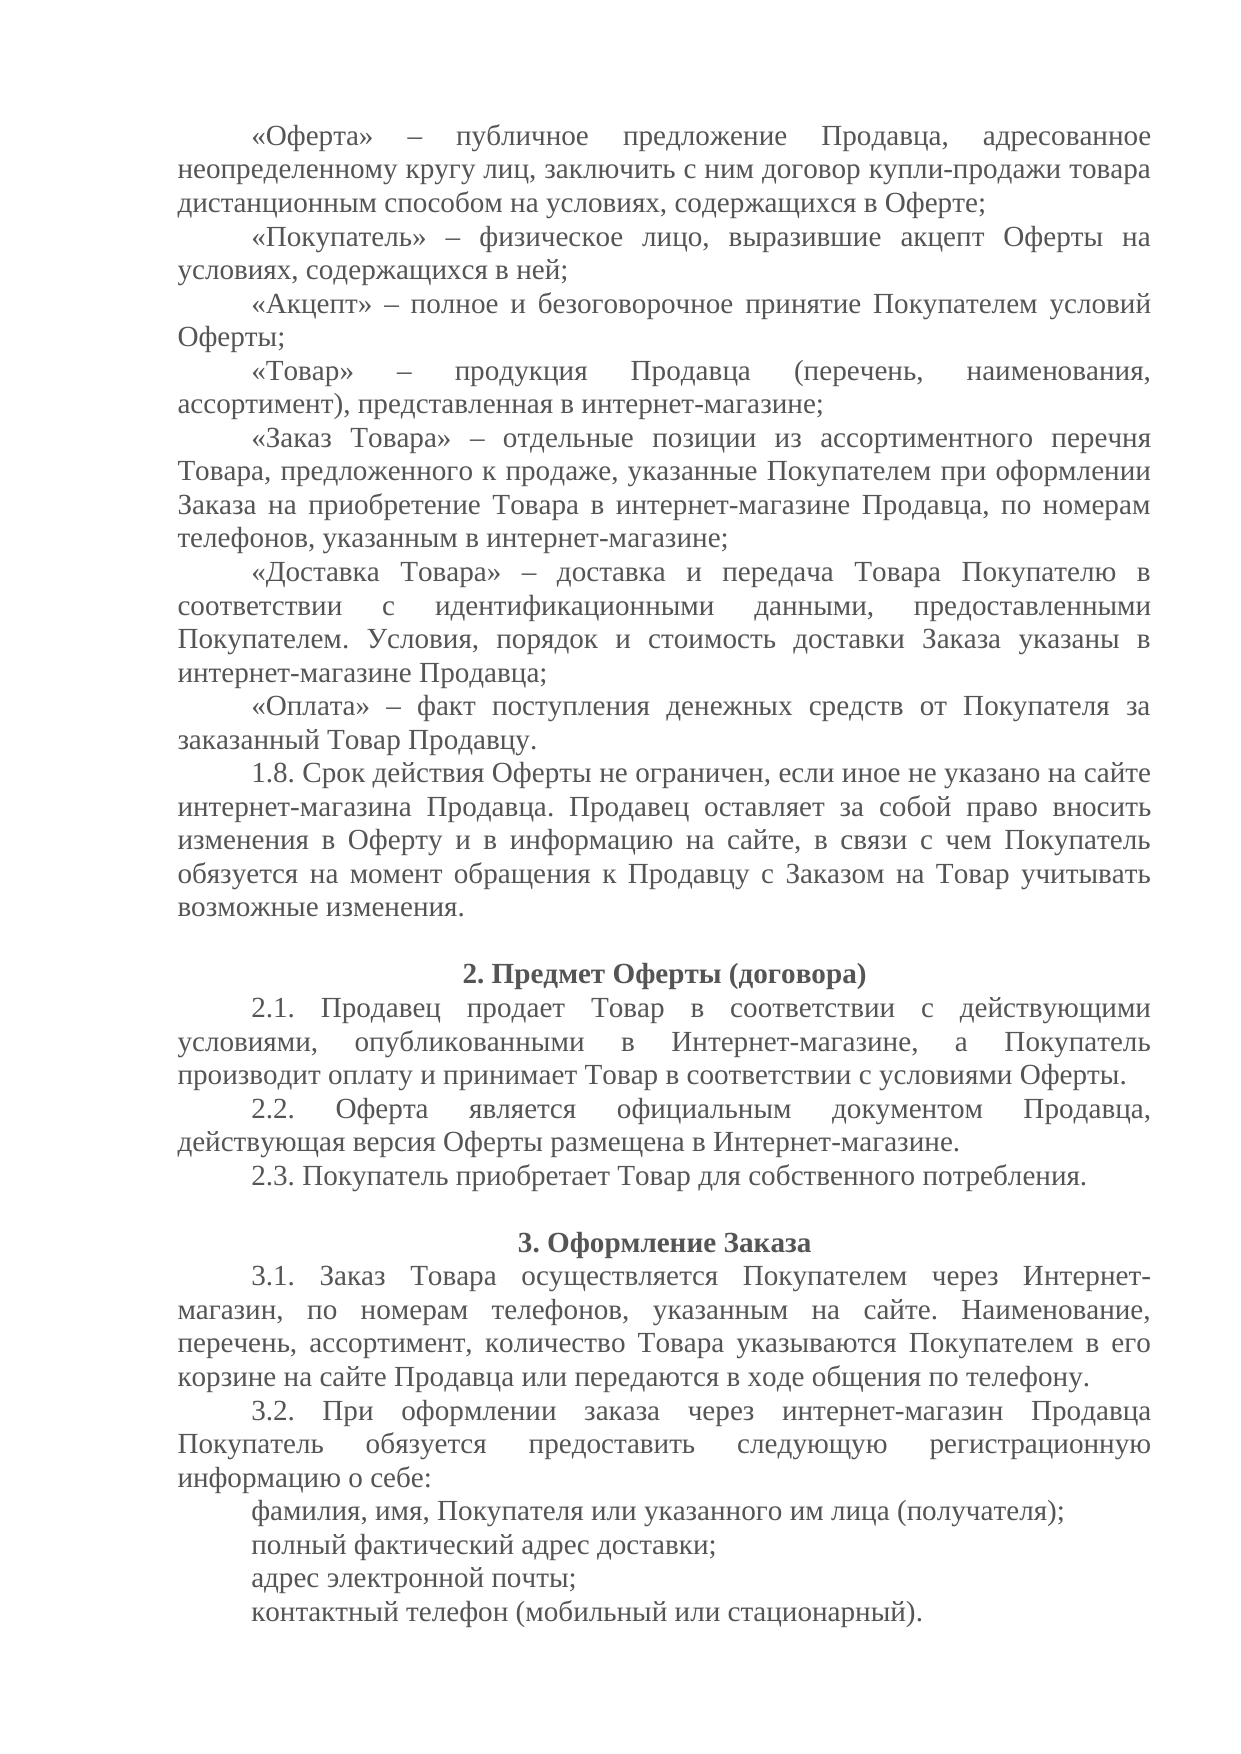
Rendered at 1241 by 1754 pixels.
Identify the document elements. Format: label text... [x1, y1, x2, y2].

text «Товар» – продукция Продавца (перечень, наименования, ассортимент), представленная в интернет-магазине; [177, 353, 1152, 420]
text «Акцепт» – полное и безоговорочное принятие Покупателем условий Оферты; [177, 286, 1152, 353]
text 3.2. При оформлении заказа через интернет-магазин Продавца Покупатель обязуется предоставить следующую регистрационную информацию о себе: [177, 1393, 1152, 1493]
text фамилия, имя, Покупателя или указанного им лица (получателя); [177, 1493, 1152, 1527]
text адрес электронной почты; [177, 1560, 1152, 1594]
text 2.3. Покупатель приобретает Товар для собственного потребления. [177, 1158, 1152, 1191]
text 1.8. Срок действия Оферты не ограничен, если иное не указано на сайте интернет-магазина Продавца. Продавец оставляет за собой право вносить изменения в Оферту и в информацию на сайте, в связи с чем Покупатель обязуется на момент обращения к Продавцу с Заказом на Товар учитывать возможные изменения. [177, 755, 1152, 923]
text «Заказ Товара» – отдельные позиции из ассортиментного перечня Товара, предложенного к продаже, указанные Покупателем при оформлении Заказа на приобретение Товара в интернет-магазине Продавца, по номерам телефонов, указанным в интернет-магазине; [177, 420, 1152, 554]
text 2. Предмет Оферты (договора) [177, 957, 1152, 990]
text «Покупатель» – физическое лицо, выразившие акцепт Оферты на условиях, содержащихся в ней; [177, 219, 1152, 286]
text «Доставка Товара» – доставка и передача Товара Покупателю в соответствии с идентификационными данными, предоставленными Покупателем. Условия, порядок и стоимость доставки Заказа указаны в интернет-магазине Продавца; [177, 554, 1152, 688]
text 3. Оформление Заказа [177, 1225, 1152, 1258]
text «Оплата» – факт поступления денежных средств от Покупателя за заказанный Товар Продавцу. [177, 688, 1152, 755]
text 2.2. Оферта является официальным документом Продавца, действующая версия Оферты размещена в Интернет-магазине. [177, 1091, 1152, 1158]
text контактный телефон (мобильный или стационарный). [177, 1594, 1152, 1627]
text «Оферта» – публичное предложение Продавца, адресованное неопределенному кругу лиц, заключить с ним договор купли-продажи товара дистанционным способом на условиях, содержащихся в Оферте; [177, 118, 1152, 219]
text 3.1. Заказ Товара осуществляется Покупателем через Интернет-магазин, по номерам телефонов, указанным на сайте. Наименование, перечень, ассортимент, количество Товара указываются Покупателем в его корзине на сайте Продавца или передаются в ходе общения по телефону. [177, 1258, 1152, 1393]
text полный фактический адрес доставки; [177, 1527, 1152, 1560]
text 2.1. Продавец продает Товар в соответствии с действующими условиями, опубликованными в Интернет-магазине, а Покупатель производит оплату и принимает Товар в соответствии с условиями Оферты. [177, 990, 1152, 1091]
